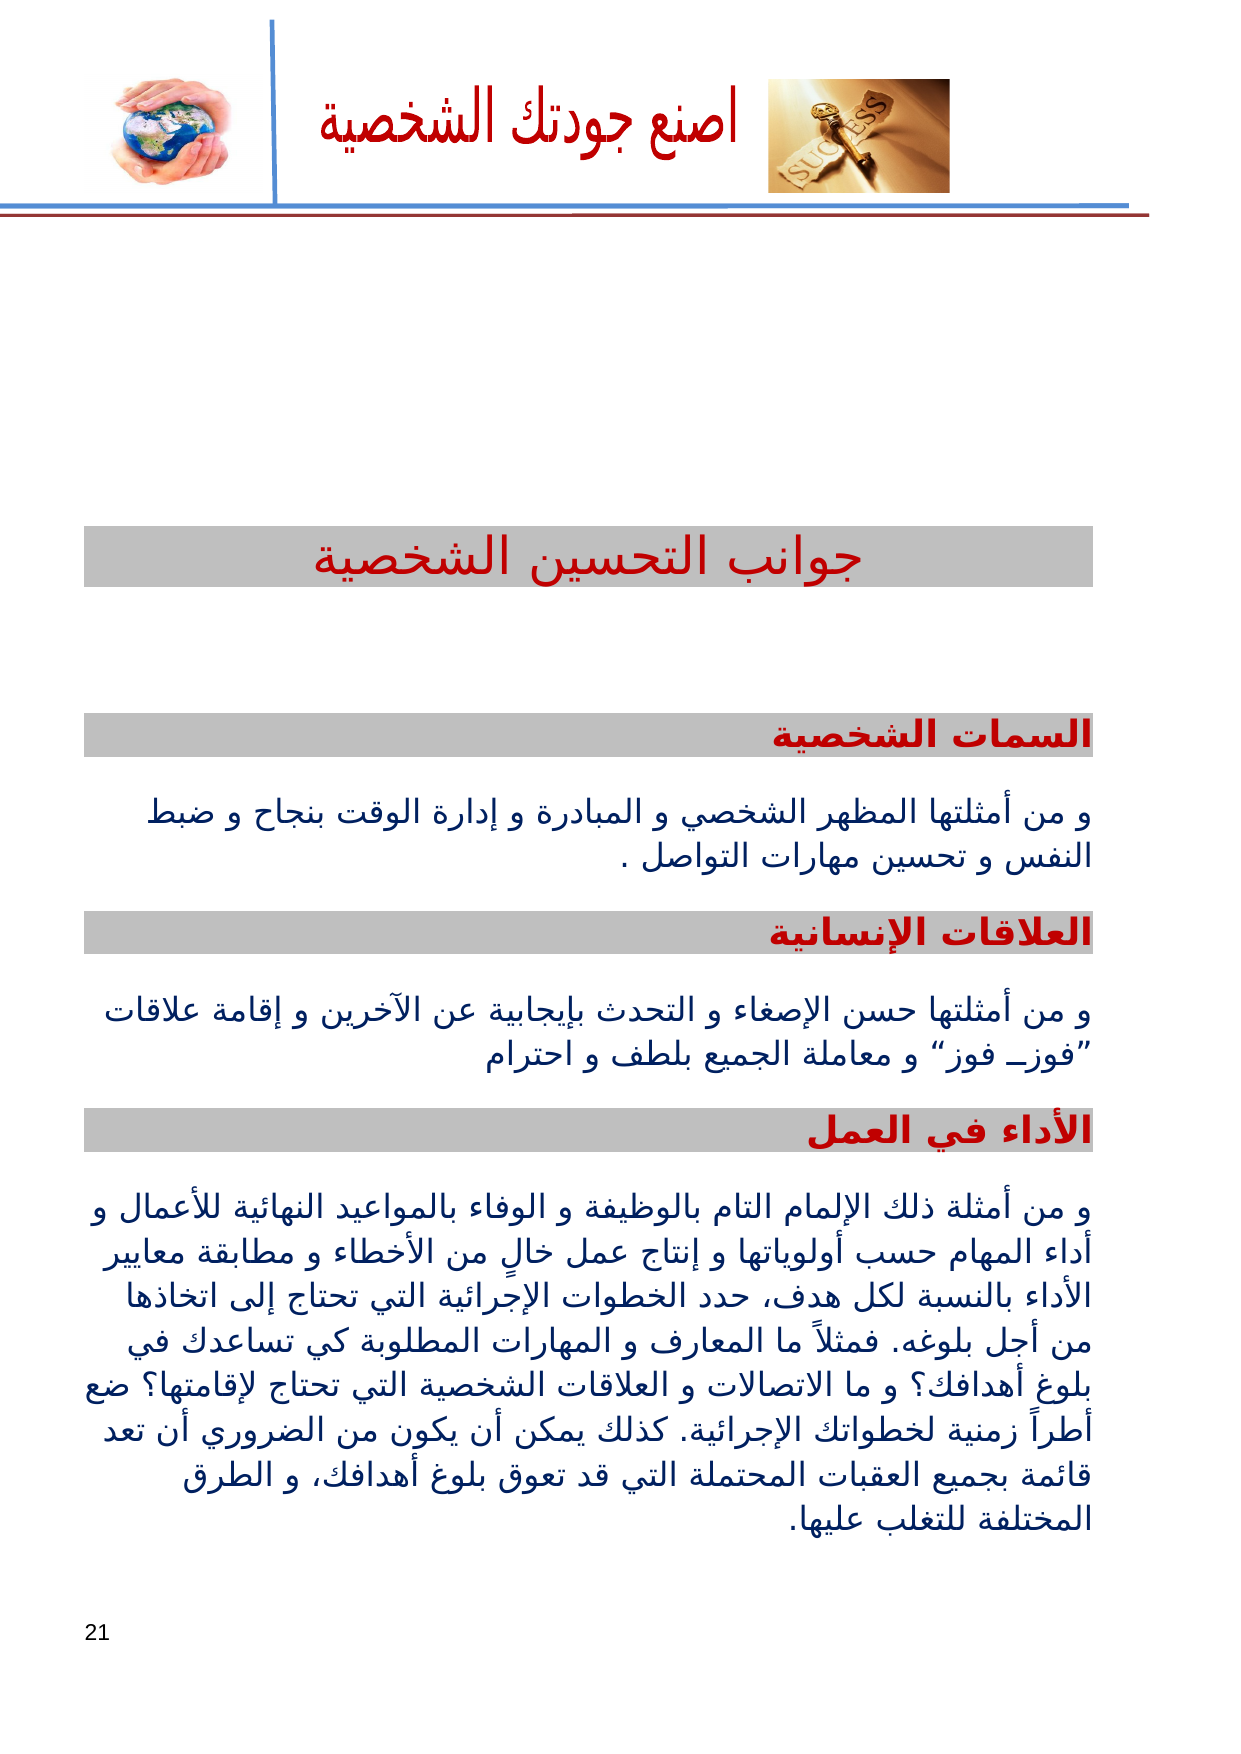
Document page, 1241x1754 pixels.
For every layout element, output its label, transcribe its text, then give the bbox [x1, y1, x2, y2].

picture [768, 79, 950, 193]
text و من أمثلة ذلك الإلمام التام بالوظيفة و الوفاء بالمواعيد النهائية للأعمال و أداء المهام حسب أولوياتها و إنتاج عمل خالٍ من الأخطاء و مطابقة معايير الأداء بالنسبة لكل هدف، حدد الخطوات الإجرائية التي تحتاج إلى اتخاذها من أجل بلوغه. فمثلاً ما المعارف و المهارات المطلوبة كي تساعدك في بلوغ أهدافك؟ و ما الاتصالات و العلاقات الشخصية التي تحتاج لإقامتها؟ ضع أطراً زمنية لخطواتك الإجرائية. كذلك يمكن أن يكون من الضروري أن تعد قائمة بجميع العقبات المحتملة التي قد تعوق بلوغ أهدافك، و الطرق المختلفة للتغلب عليها. [84, 1188, 1093, 1538]
text جوانب التحسين الشخصية [84, 526, 1093, 587]
text الأداء في العمل [84, 1108, 1093, 1152]
picture [84, 73, 263, 193]
text السمات الشخصية [84, 713, 1093, 757]
text العلاقات الإنسانية [84, 911, 1093, 954]
text و من أمثلتها حسن الإصغاء و التحدث بإيجابية عن الآخرين و إقامة علاقات ”فوزــ فوز“ و معاملة الجميع بلطف و احترام [84, 990, 1093, 1073]
text و من أمثلتها المظهر الشخصي و المبادرة و إدارة الوقت بنجاح و ضبط النفس و تحسين مهارات التواصل . [84, 792, 1093, 876]
